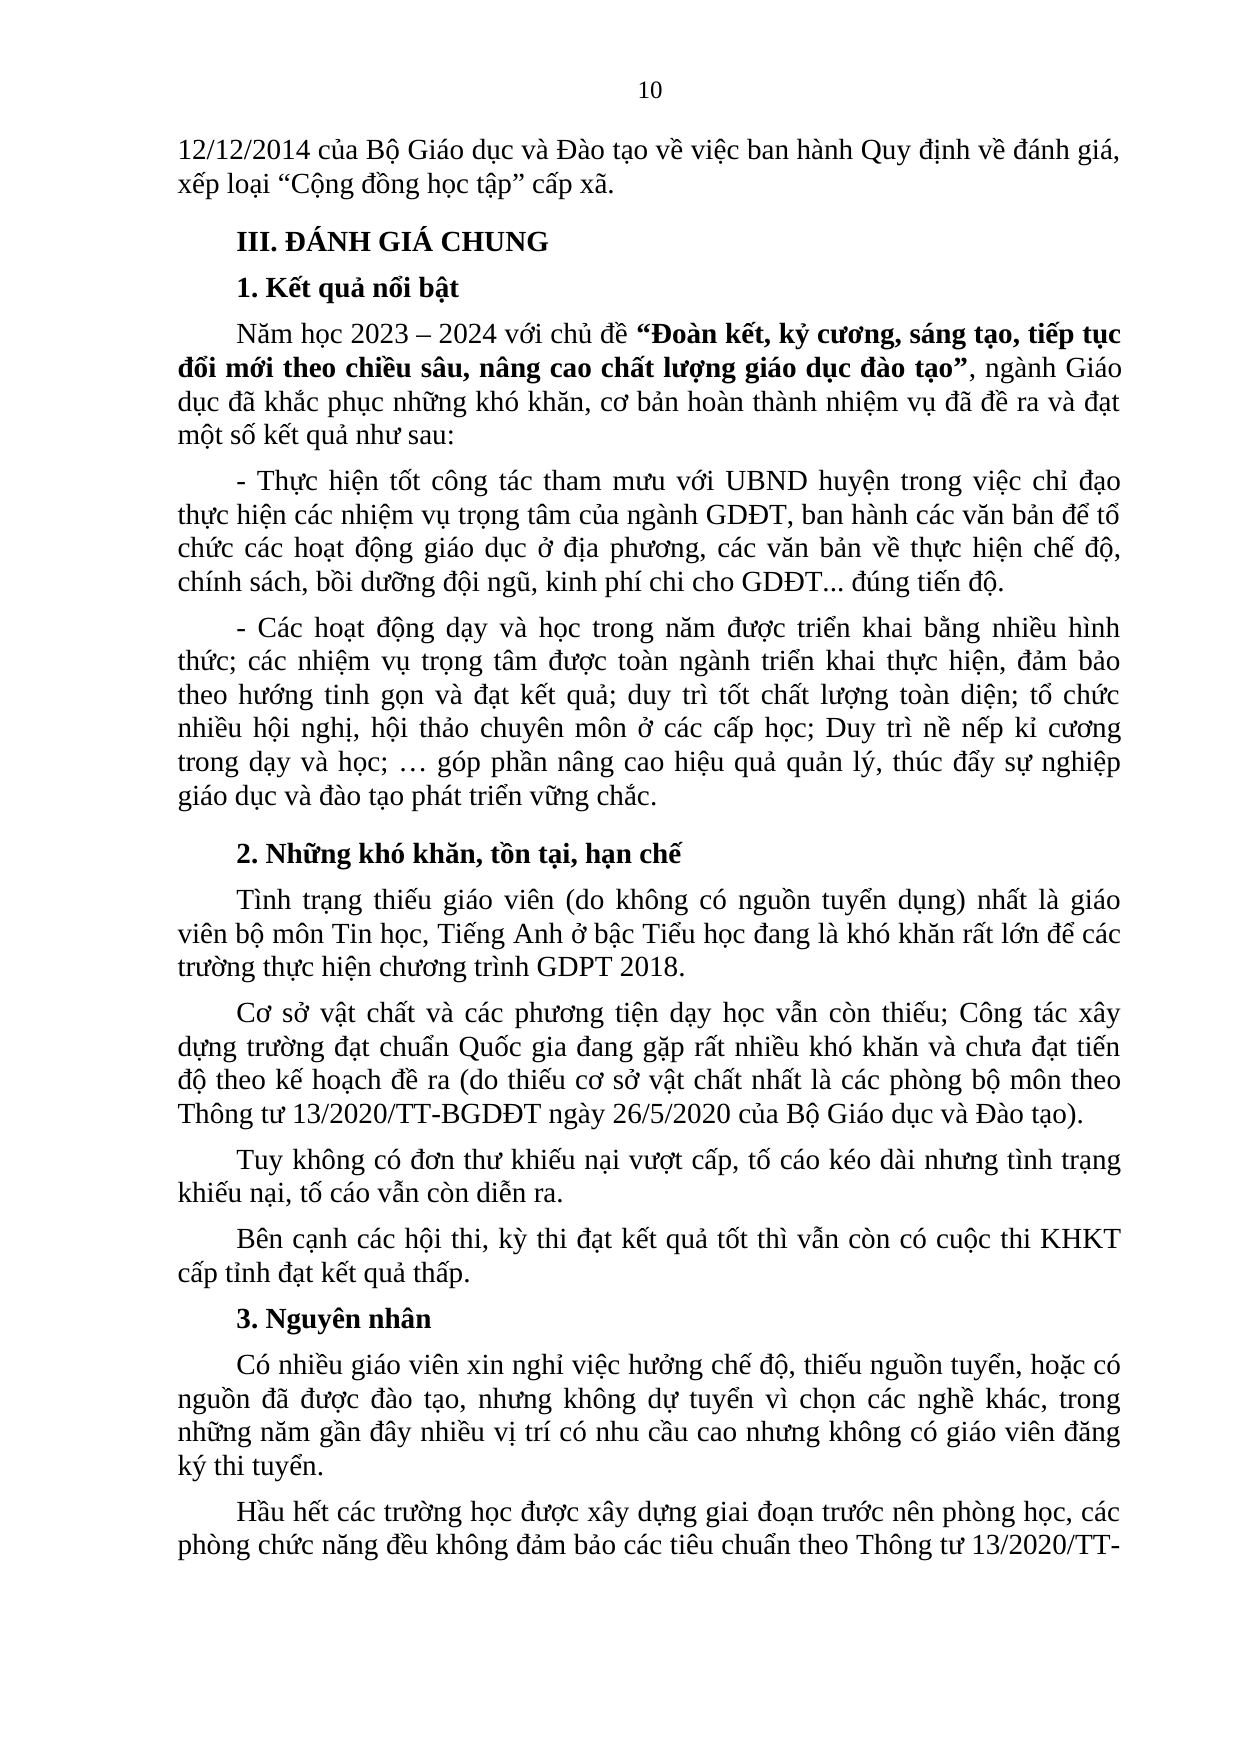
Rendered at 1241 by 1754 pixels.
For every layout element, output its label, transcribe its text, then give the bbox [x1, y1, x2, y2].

text Năm học 2023 – 2024 với chủ đề “Đoàn kết, kỷ cương, sáng tạo, tiếp tục đổi mới theo chiều sâu, nâng cao chất lượng giáo dục đào tạo”, ngành Giáo dục đã khắc phục những khó khăn, cơ bản hoàn thành nhiệm vụ đã đề ra và đạt một số kết quả như sau: [177, 317, 1122, 451]
text Tình trạng thiếu giáo viên (do không có nguồn tuyển dụng) nhất là giáo viên bộ môn Tin học, Tiếng Anh ở bậc Tiểu học đang là khó khăn rất lớn để các trường thực hiện chương trình GDPT 2018. [177, 882, 1122, 983]
text 3. Nguyên nhân [177, 1301, 1122, 1335]
text - Các hoạt động dạy và học trong năm được triển khai bằng nhiều hình thức; các nhiệm vụ trọng tâm được toàn ngành triển khai thực hiện, đảm bảo theo hướng tinh gọn và đạt kết quả; duy trì tốt chất lượng toàn diện; tổ chức nhiều hội nghị, hội thảo chuyên môn ở các cấp học; Duy trì nề nếp kỉ cương trong dạy và học; … góp phần nâng cao hiệu quả quản lý, thúc đẩy sự nghiệp giáo dục và đào tạo phát triển vững chắc. [177, 610, 1122, 811]
text - Thực hiện tốt công tác tham mưu với UBND huyện trong việc chỉ đạo thực hiện các nhiệm vụ trọng tâm của ngành GDĐT, ban hành các văn bản để tổ chức các hoạt động giáo dục ở địa phương, các văn bản về thực hiện chế độ, chính sách, bồi dưỡng đội ngũ, kinh phí chi cho GDĐT... đúng tiến độ. [177, 463, 1122, 597]
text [177, 132, 1122, 199]
text 2. Những khó khăn, tồn tại, hạn chế [177, 836, 1122, 870]
text Có nhiều giáo viên xin nghỉ việc hưởng chế độ, thiếu nguồn tuyển, hoặc có nguồn đã được đào tạo, nhưng không dự tuyển vì chọn các nghề khác, trong những năm gần đây nhiều vị trí có nhu cầu cao nhưng không có giáo viên đăng ký thi tuyển. [177, 1347, 1122, 1481]
text 1. Kết quả nổi bật [177, 271, 1122, 304]
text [177, 1494, 1122, 1561]
text III. ĐÁNH GIÁ CHUNG [177, 224, 1125, 258]
text Bên cạnh các hội thi, kỳ thi đạt kết quả tốt thì vẫn còn có cuộc thi KHKT cấp tỉnh đạt kết quả thấp. [177, 1222, 1122, 1289]
text Cơ sở vật chất và các phương tiện dạy học vẫn còn thiếu; Công tác xây dựng trường đạt chuẩn Quốc gia đang gặp rất nhiều khó khăn và chưa đạt tiến độ theo kế hoạch đề ra (do thiếu cơ sở vật chất nhất là các phòng bộ môn theo Thông tư 13/2020/TT-BGDĐT ngày 26/5/2020 của Bộ Giáo dục và Đào tạo). [177, 995, 1122, 1129]
text Tuy không có đơn thư khiếu nại vượt cấp, tố cáo kéo dài nhưng tình trạng khiếu nại, tố cáo vẫn còn diễn ra. [177, 1142, 1122, 1209]
